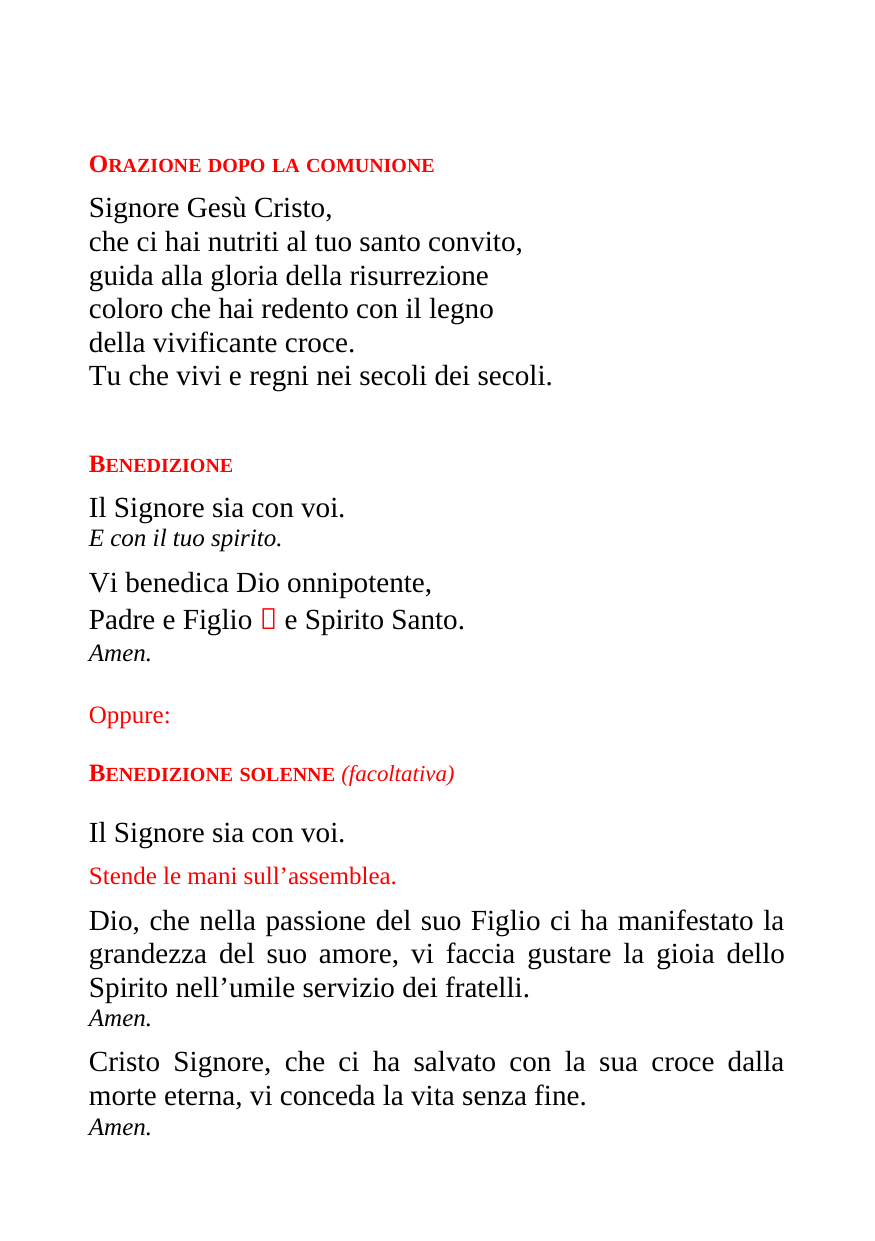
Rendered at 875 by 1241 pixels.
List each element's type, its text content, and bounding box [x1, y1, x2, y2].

subtitle Benedizione [89, 449, 785, 478]
text coloro che hai redento con il legno [89, 291, 785, 325]
text E con il tuo spirito. [89, 523, 785, 552]
text della vivificante croce. [89, 325, 785, 358]
text Signore Gesù Cristo, [89, 191, 785, 224]
text Amen. [89, 1112, 785, 1140]
text Padre e Figlio  e Spirito Santo. [89, 598, 785, 638]
text Dio, che nella passione del suo Figlio ci ha manifestato la grandezza del suo amore, vi faccia gustare la gioia dello Spirito nell’umile servizio dei fratelli. [89, 903, 785, 1003]
text Amen. [89, 1003, 785, 1032]
text Vi benedica Dio onnipotente, [89, 565, 785, 598]
text che ci hai nutriti al tuo santo convito, [89, 224, 785, 258]
text Amen. [89, 638, 785, 667]
text Cristo Signore, che ci ha salvato con la sua croce dalla morte eterna, vi conceda la vita senza fine. [89, 1044, 785, 1112]
text Stende le mani sull’assemblea. [89, 861, 785, 890]
text Benedizione solenne (facoltativa) [89, 758, 785, 787]
text Tu che vivi e regni nei secoli dei secoli. [89, 358, 785, 392]
text Il Signore sia con voi. [89, 815, 785, 849]
text Oppure: [89, 700, 785, 729]
text Il Signore sia con voi. [89, 490, 785, 523]
subtitle Orazione dopo la comunione [89, 149, 785, 178]
text guida alla gloria della risurrezione [89, 258, 785, 291]
